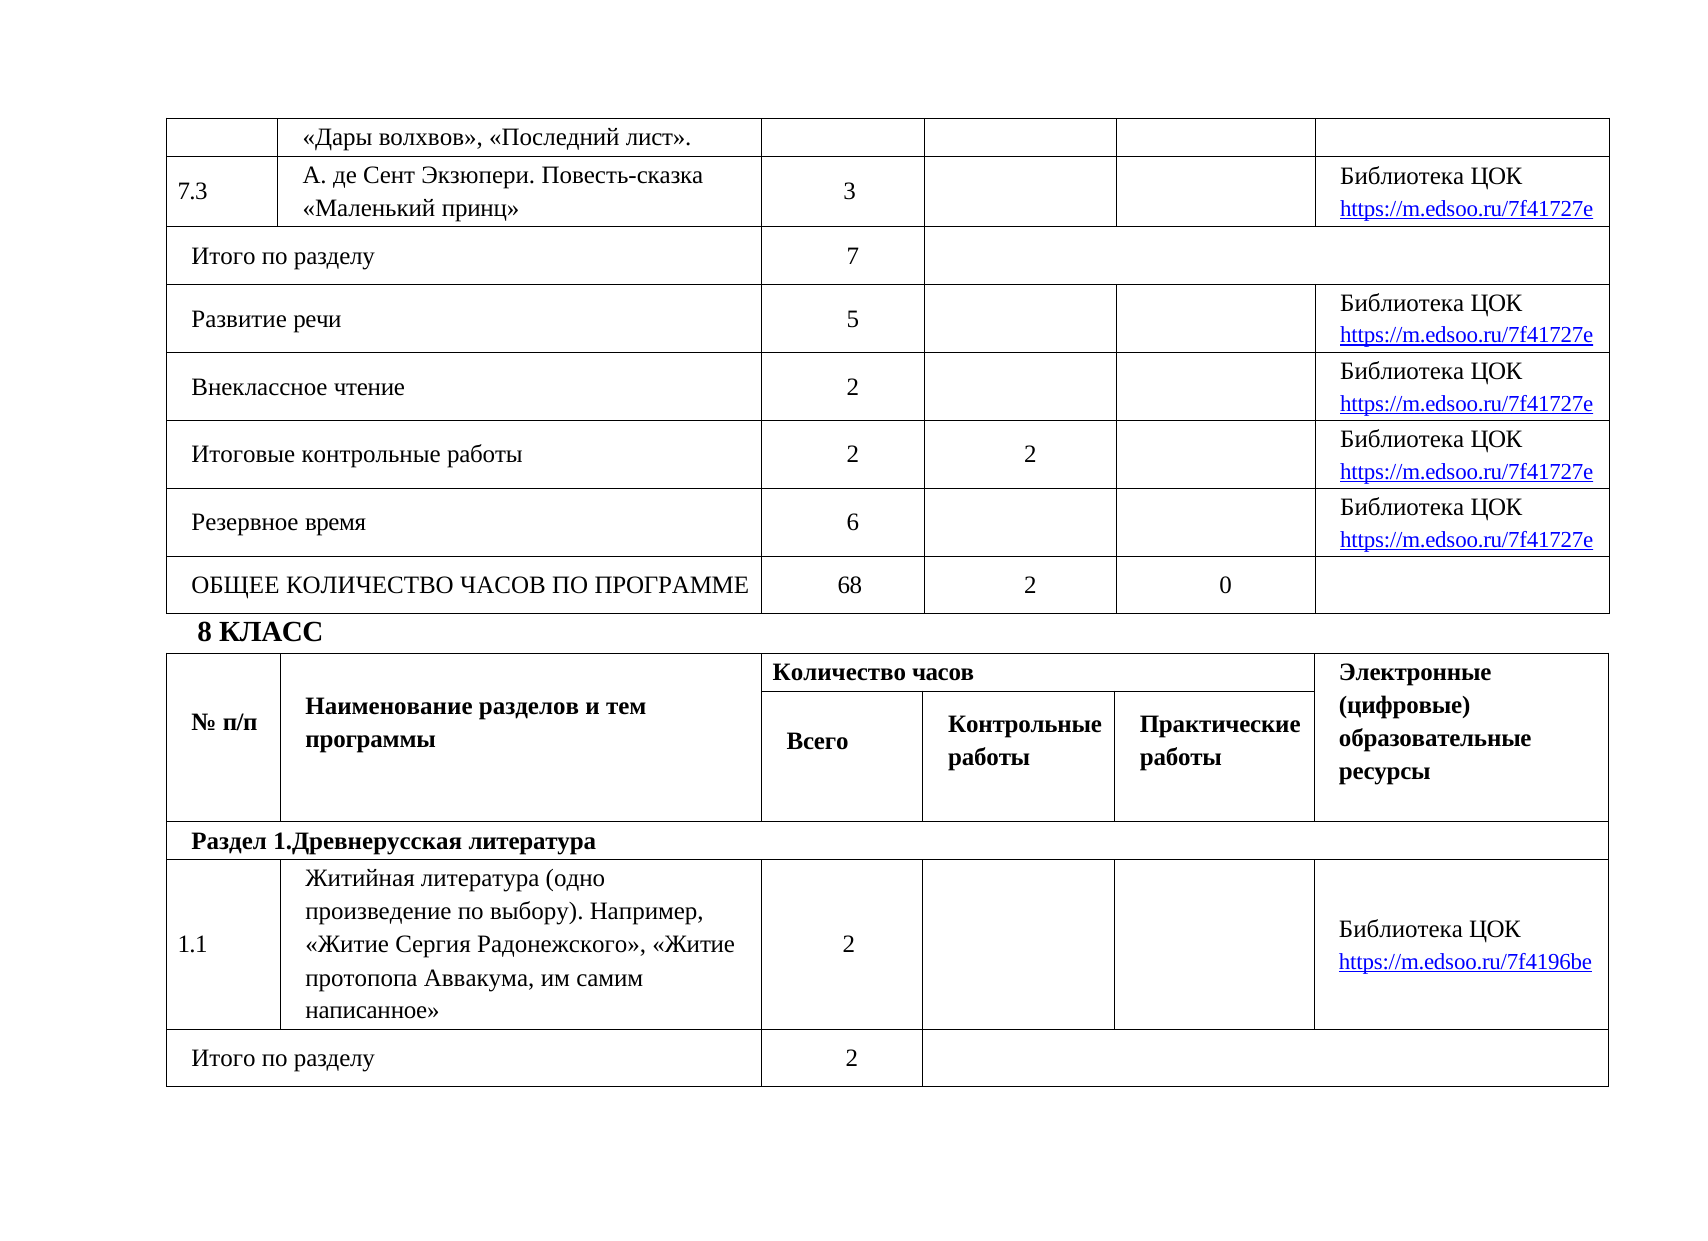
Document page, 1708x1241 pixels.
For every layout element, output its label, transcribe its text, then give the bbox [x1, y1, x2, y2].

table_cell Библиотека ЦОК https://m.edsoo.ru/7f41727e [1316, 489, 1609, 556]
table_cell [925, 227, 1609, 284]
table_cell [925, 285, 1116, 352]
table_cell Библиотека ЦОК https://m.edsoo.ru/7f41727e [1316, 421, 1609, 488]
table_cell Практические работы [1115, 692, 1314, 821]
table_cell 2 [762, 860, 922, 1029]
table_cell Развитие речи [167, 285, 761, 352]
table_cell Резервное время [167, 489, 761, 556]
table_cell А. де Сент Экзюпери. Повесть-сказка «Маленький принц» [278, 157, 761, 226]
table_cell Всего [762, 692, 922, 821]
table_cell Итого по разделу [167, 1030, 761, 1086]
table_cell ОБЩЕЕ КОЛИЧЕСТВО ЧАСОВ ПО ПРОГРАММЕ [167, 557, 761, 613]
table_header [167, 119, 277, 156]
table_cell 6 [762, 489, 924, 556]
table_cell [923, 1030, 1608, 1086]
table_cell [1117, 353, 1315, 420]
table_header [762, 119, 924, 156]
table_cell [925, 489, 1116, 556]
table_cell [1316, 557, 1609, 613]
table_cell Житийная литература (одно произведение по выбору). Например, «Житие Сергия Радонежского», «Житие протопопа Аввакума, им самим написанное» [281, 860, 761, 1029]
table_cell [1117, 157, 1315, 226]
table_cell [1115, 860, 1314, 1029]
table_cell Раздел 1.Древнерусская литература [167, 822, 1608, 859]
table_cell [1316, 285, 1609, 352]
table_cell Контрольные работы [923, 692, 1114, 821]
table_cell 2 [762, 1030, 922, 1086]
table_cell [923, 860, 1114, 1029]
table_header № п/п [167, 654, 280, 821]
table_cell 68 [762, 557, 924, 613]
table_cell Внеклассное чтение [167, 353, 761, 420]
table_header «Дары волхвов», «Последний лист». [278, 119, 761, 156]
table_cell [1117, 421, 1315, 488]
table_header [1316, 119, 1609, 156]
table_cell 1.1 [167, 860, 280, 1029]
table_header [1117, 119, 1315, 156]
table_cell 7.3 [167, 157, 277, 226]
table_header [925, 119, 1116, 156]
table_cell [1316, 157, 1609, 226]
table_header Наименование разделов и тем программы [281, 654, 761, 821]
table_cell [1117, 489, 1315, 556]
table_cell 0 [1117, 557, 1315, 613]
table_cell 7 [762, 227, 924, 284]
table_cell 2 [925, 421, 1116, 488]
table_cell 5 [762, 285, 924, 352]
table_header Количество часов [762, 654, 1314, 691]
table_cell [1315, 860, 1608, 1029]
table_cell 2 [762, 421, 924, 488]
table_cell Итого по разделу [167, 227, 761, 284]
table_cell [1117, 285, 1315, 352]
table_cell 2 [762, 353, 924, 420]
table_header Электронные (цифровые) образовательные ресурсы [1315, 654, 1608, 821]
table_cell Итоговые контрольные работы [167, 421, 761, 488]
table_cell 3 [762, 157, 924, 226]
table_cell [925, 157, 1116, 226]
table_cell [925, 353, 1116, 420]
table_cell Библиотека ЦОК https://m.edsoo.ru/7f41727e [1316, 353, 1609, 420]
table_cell 2 [925, 557, 1116, 613]
text 8 КЛАСС [197, 614, 1619, 647]
